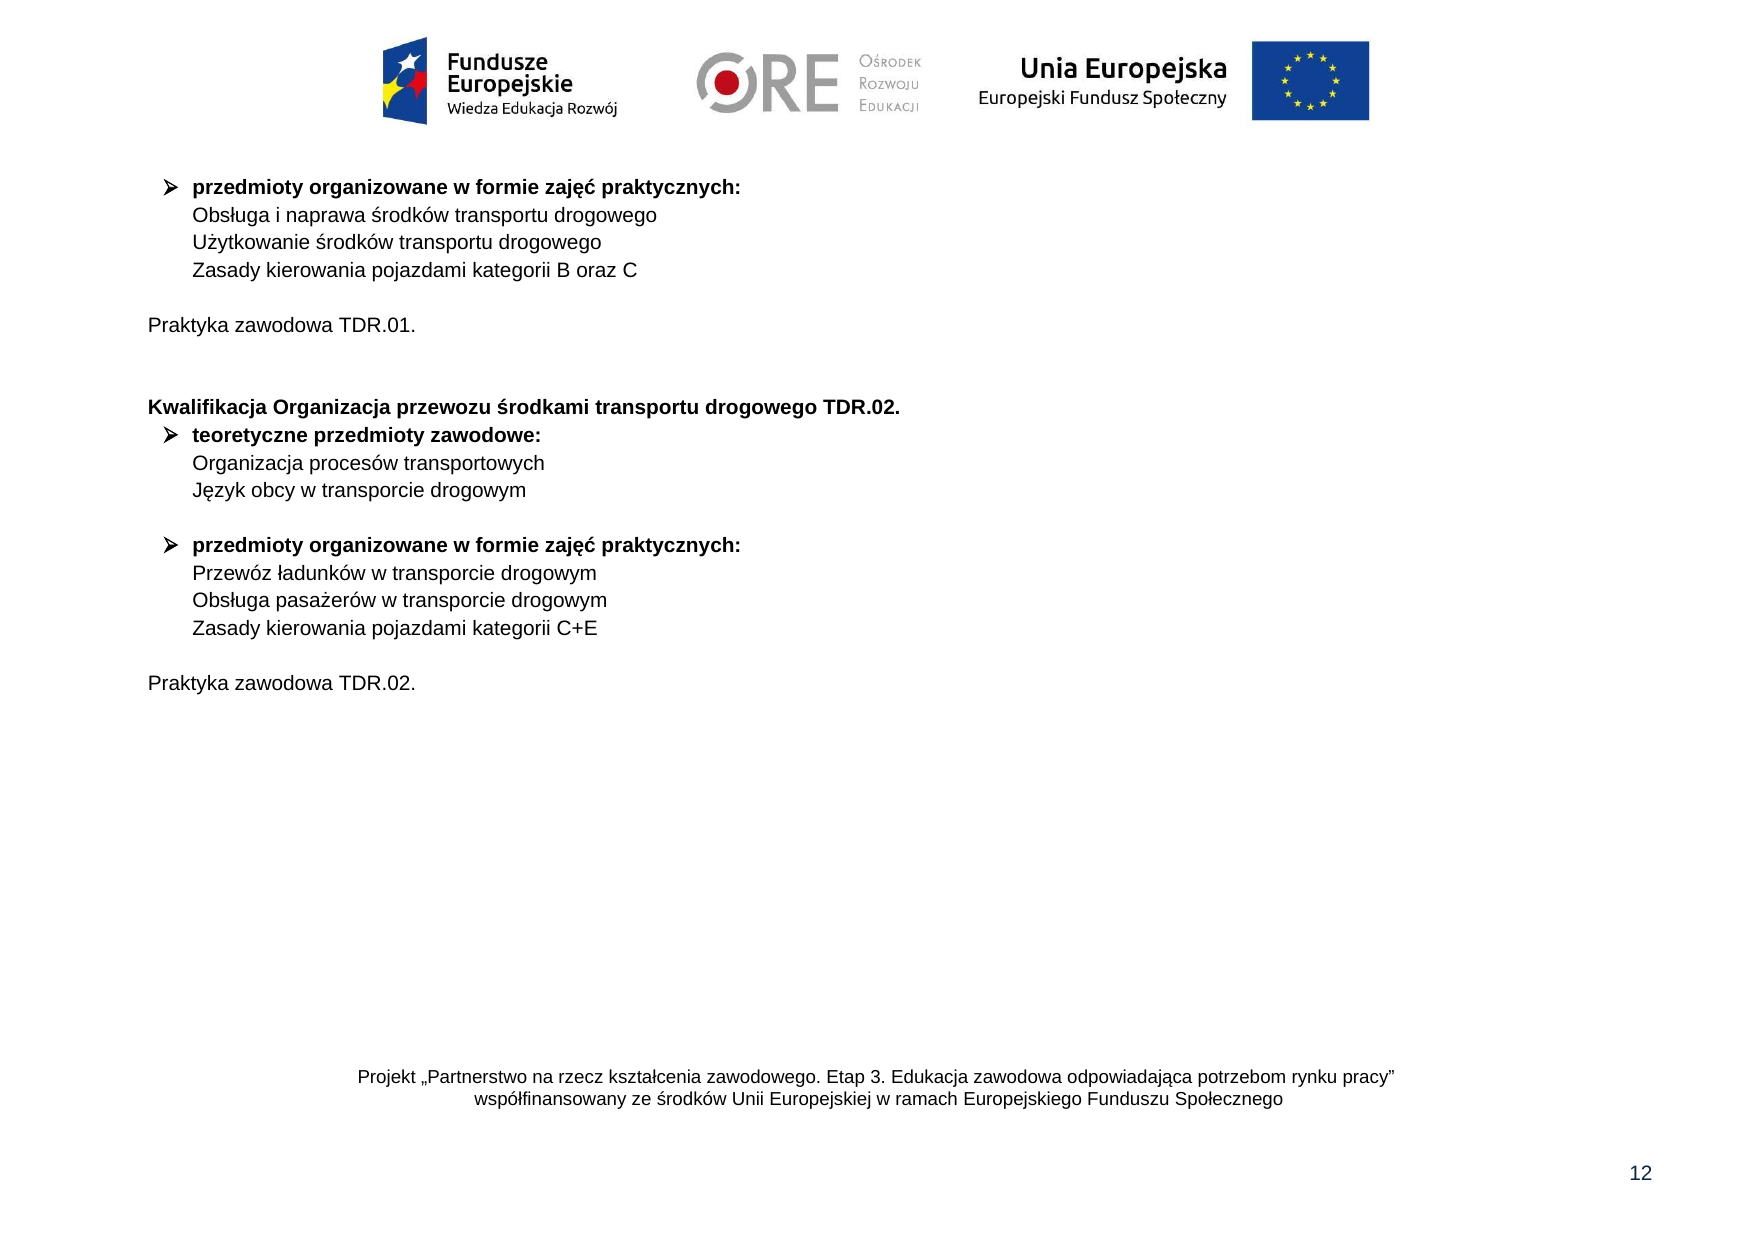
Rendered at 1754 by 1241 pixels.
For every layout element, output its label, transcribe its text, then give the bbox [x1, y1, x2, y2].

list Użytkowanie środków transportu drogowego [192, 230, 1606, 254]
list teoretyczne przedmioty zawodowe: [162, 423, 1606, 447]
list przedmioty organizowane w formie zajęć praktycznych: [162, 533, 1606, 557]
text Praktyka zawodowa TDR.01. [148, 313, 1606, 337]
picture [361, 15, 1396, 146]
list Zasady kierowania pojazdami kategorii B oraz C [192, 258, 1606, 282]
list Obsługa pasażerów w transporcie drogowym [192, 588, 1606, 612]
list Zasady kierowania pojazdami kategorii C+E [192, 615, 1606, 639]
list Organizacja procesów transportowych [192, 450, 1606, 474]
list przedmioty organizowane w formie zajęć praktycznych: [162, 175, 1606, 199]
text Kwalifikacja Organizacja przewozu środkami transportu drogowego TDR.02. [148, 395, 1606, 419]
list Język obcy w transporcie drogowym [192, 478, 1606, 502]
text Praktyka zawodowa TDR.02. [148, 670, 1606, 694]
list Obsługa i naprawa środków transportu drogowego [192, 203, 1606, 227]
list Przewóz ładunków w transporcie drogowym [192, 560, 1606, 584]
